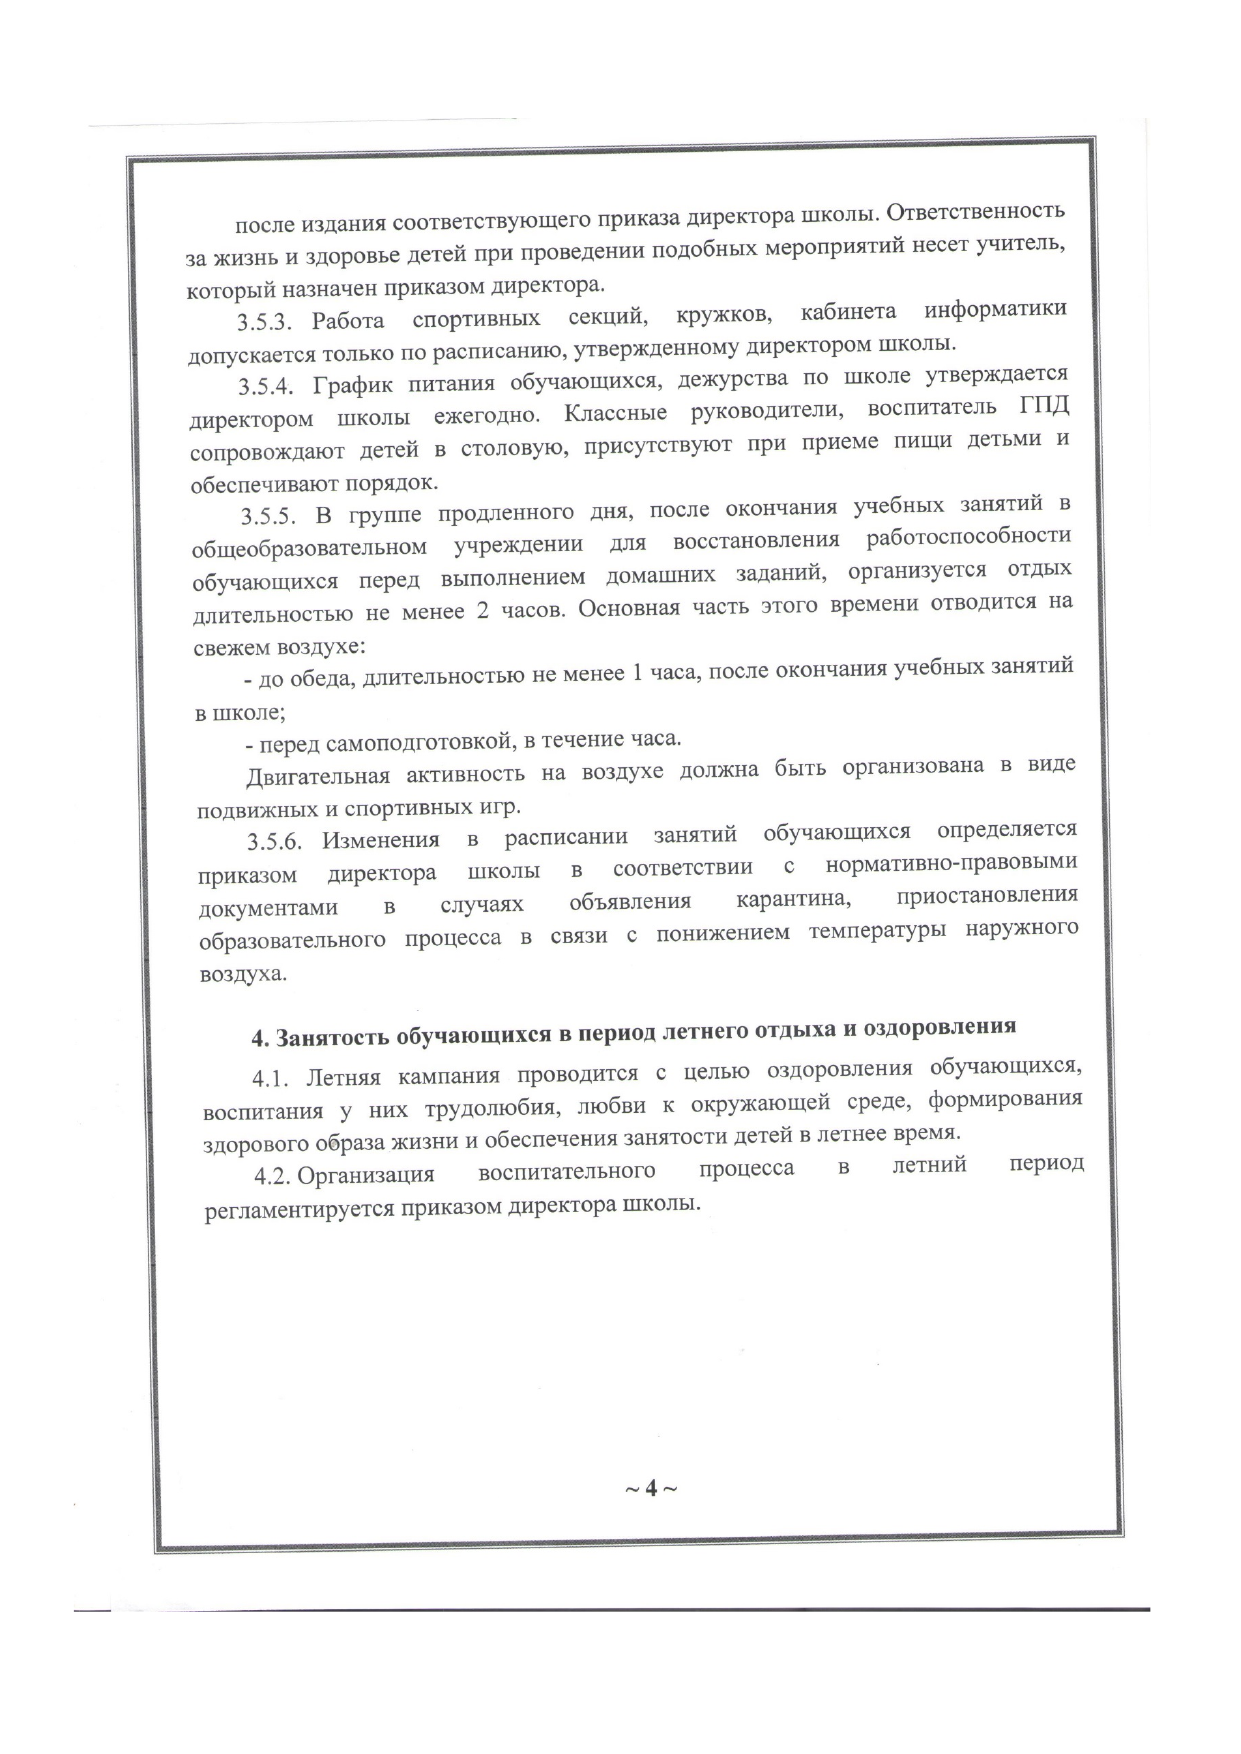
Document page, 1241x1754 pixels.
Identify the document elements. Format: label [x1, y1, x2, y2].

picture [73, 118, 1151, 1612]
